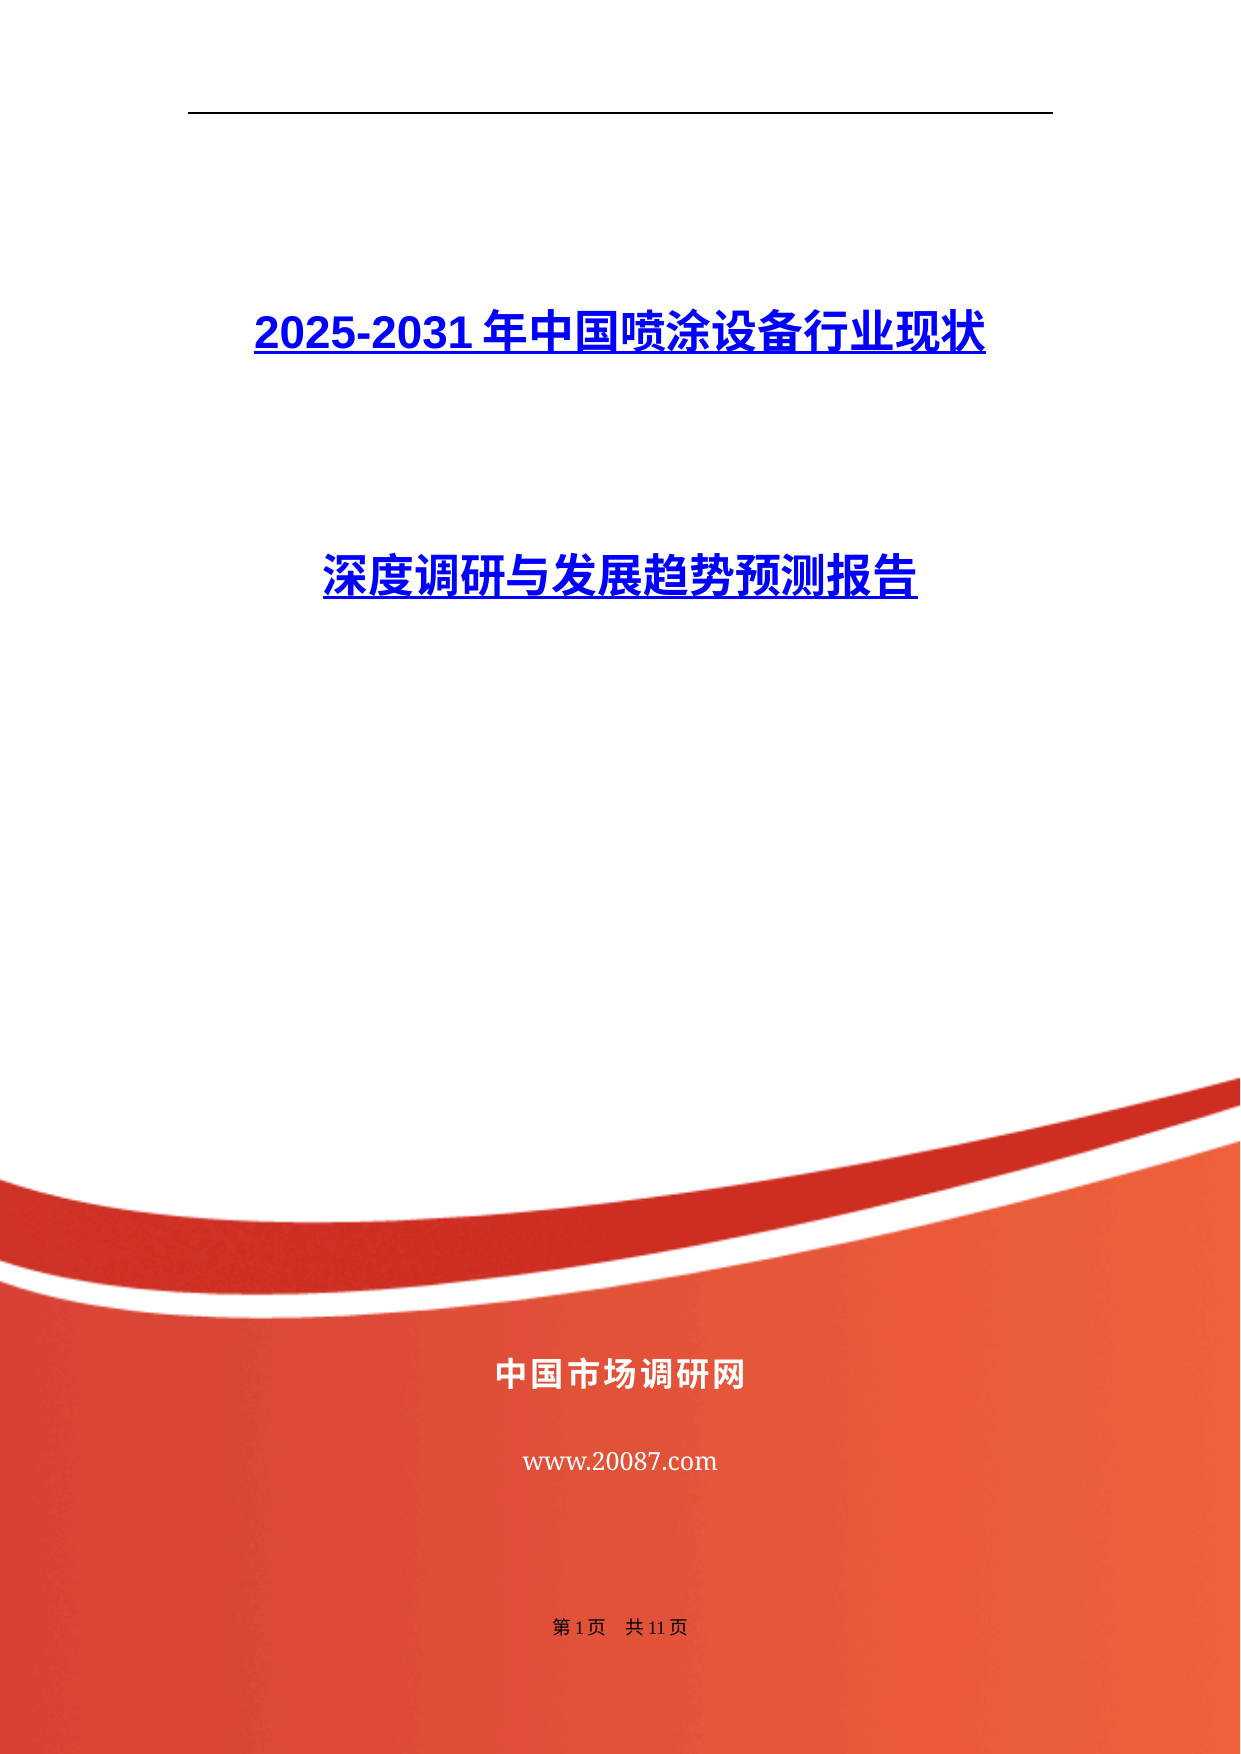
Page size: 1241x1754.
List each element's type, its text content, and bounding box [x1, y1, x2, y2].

table_header 2025-2031年中国喷涂设备行业现状深度调研与发展趋势预测报告 [188, 207, 1053, 773]
text www.20087.com [187, 1428, 1053, 1493]
subtitle 中国市场调研网 [187, 1339, 1053, 1404]
picture [0, 1006, 1241, 1754]
